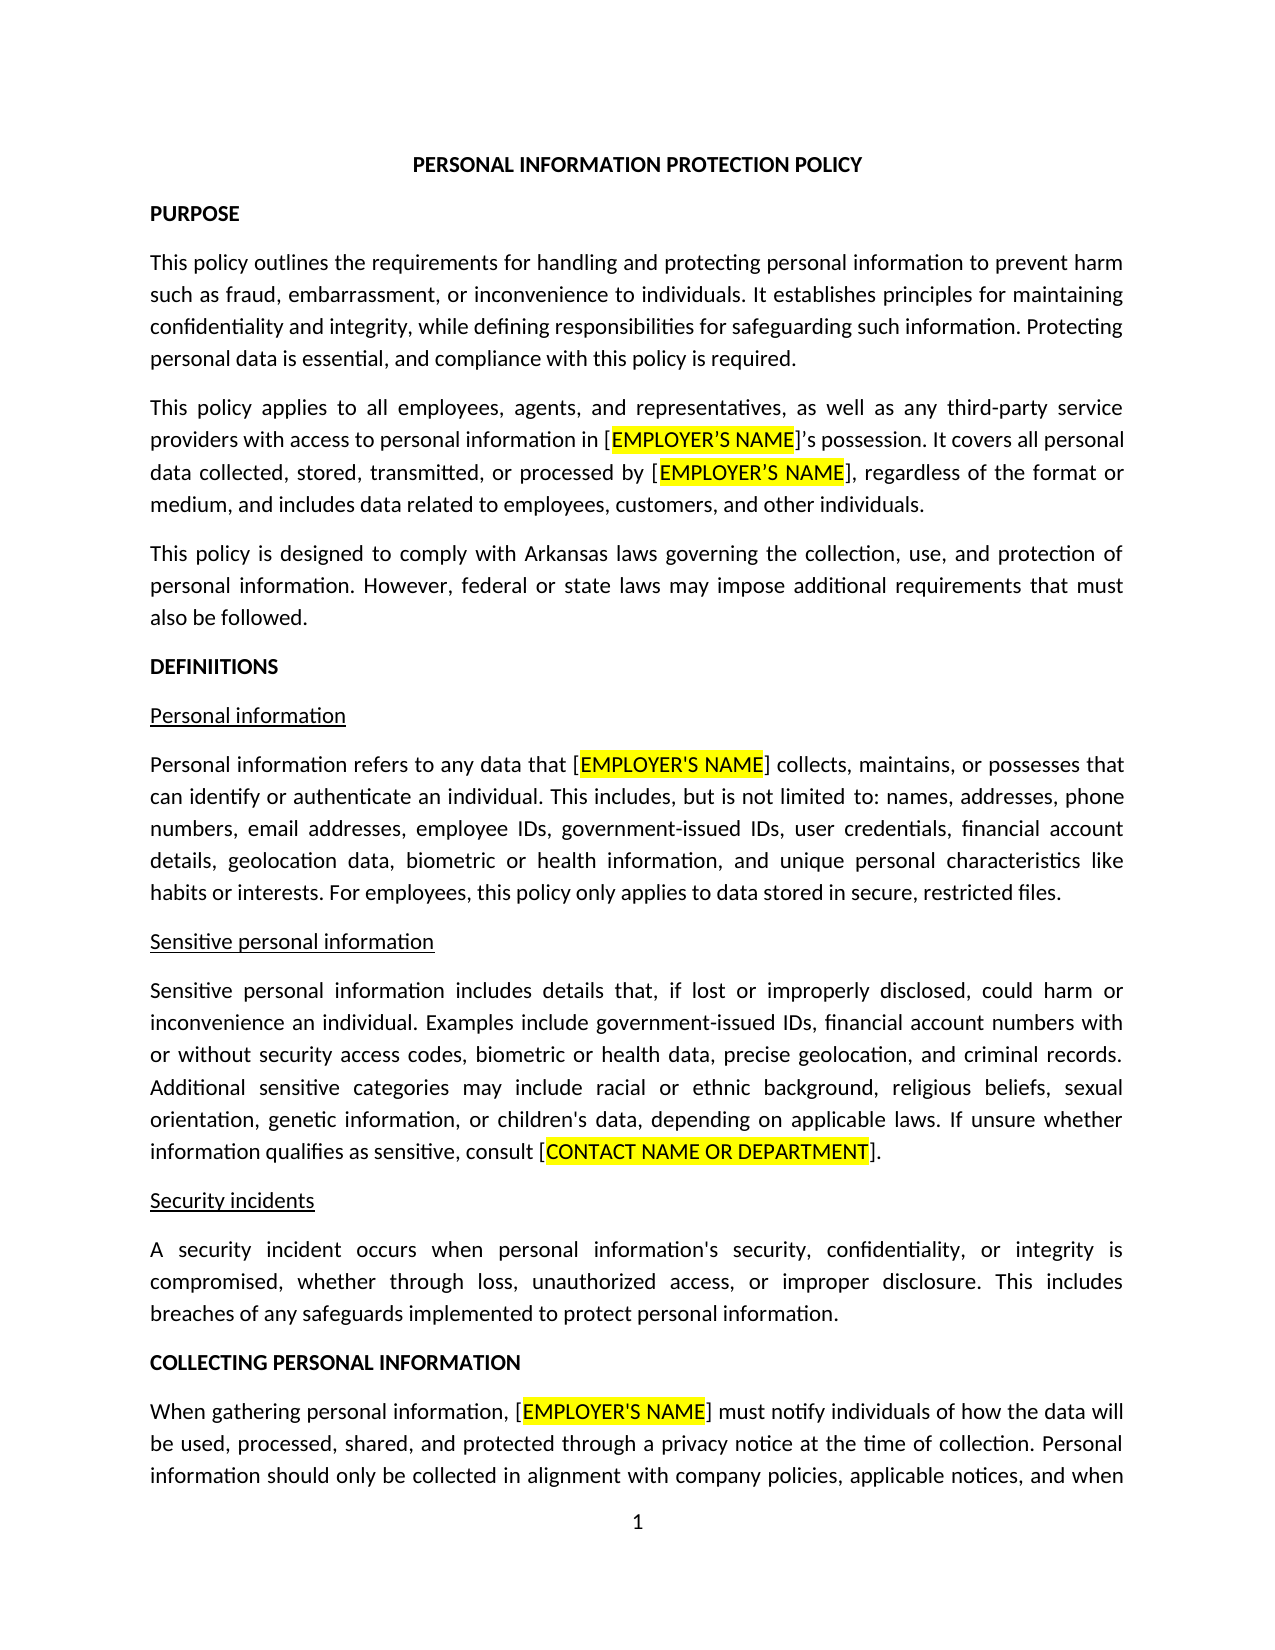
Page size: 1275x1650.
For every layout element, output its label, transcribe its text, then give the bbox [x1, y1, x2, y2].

text Sensitive personal information [150, 927, 1125, 955]
text PURPOSE [150, 199, 1125, 227]
text PERSONAL INFORMATION PROTECTION POLICY [150, 150, 1125, 178]
text Security incidents [150, 1186, 1125, 1214]
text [150, 1397, 1125, 1489]
text COLLECTING PERSONAL INFORMATION [150, 1348, 1125, 1376]
text This policy outlines the requirements for handling and protecting personal information to prevent harm such as fraud, embarrassment, or inconvenience to individuals. It establishes principles for maintaining confidentiality and integrity, while defining responsibilities for safeguarding such information. Protecting personal data is essential, and compliance with this policy is required. [150, 248, 1125, 373]
text Personal information refers to any data that [EMPLOYER'S NAME] collects, maintains, or possesses that can identify or authenticate an individual. This includes, but is not limited to: names, addresses, phone numbers, email addresses, employee IDs, government-issued IDs, user credentials, financial account details, geolocation data, biometric or health information, and unique personal characteristics like habits or interests. For employees, this policy only applies to data stored in secure, restricted files. [150, 750, 1125, 907]
text Personal information [150, 701, 1125, 729]
text A security incident occurs when personal information's security, confidentiality, or integrity is compromised, whether through loss, unauthorized access, or improper disclosure. This includes breaches of any safeguards implemented to protect personal information. [150, 1235, 1125, 1327]
text This policy is designed to comply with Arkansas laws governing the collection, use, and protection of personal information. However, federal or state laws may impose additional requirements that must also be followed. [150, 539, 1125, 631]
text Sensitive personal information includes details that, if lost or improperly disclosed, could harm or inconvenience an individual. Examples include government-issued IDs, financial account numbers with or without security access codes, biometric or health data, precise geolocation, and criminal records. Additional sensitive categories may include racial or ethnic background, religious beliefs, sexual orientation, genetic information, or children's data, depending on applicable laws. If unsure whether information qualifies as sensitive, consult [CONTACT NAME OR DEPARTMENT]. [150, 976, 1125, 1165]
text DEFINIITIONS [150, 652, 1125, 680]
text This policy applies to all employees, agents, and representatives, as well as any third-party service providers with access to personal information in [EMPLOYER’S NAME]’s possession. It covers all personal data collected, stored, transmitted, or processed by [EMPLOYER’S NAME], regardless of the format or medium, and includes data related to employees, customers, and other individuals. [150, 393, 1125, 518]
